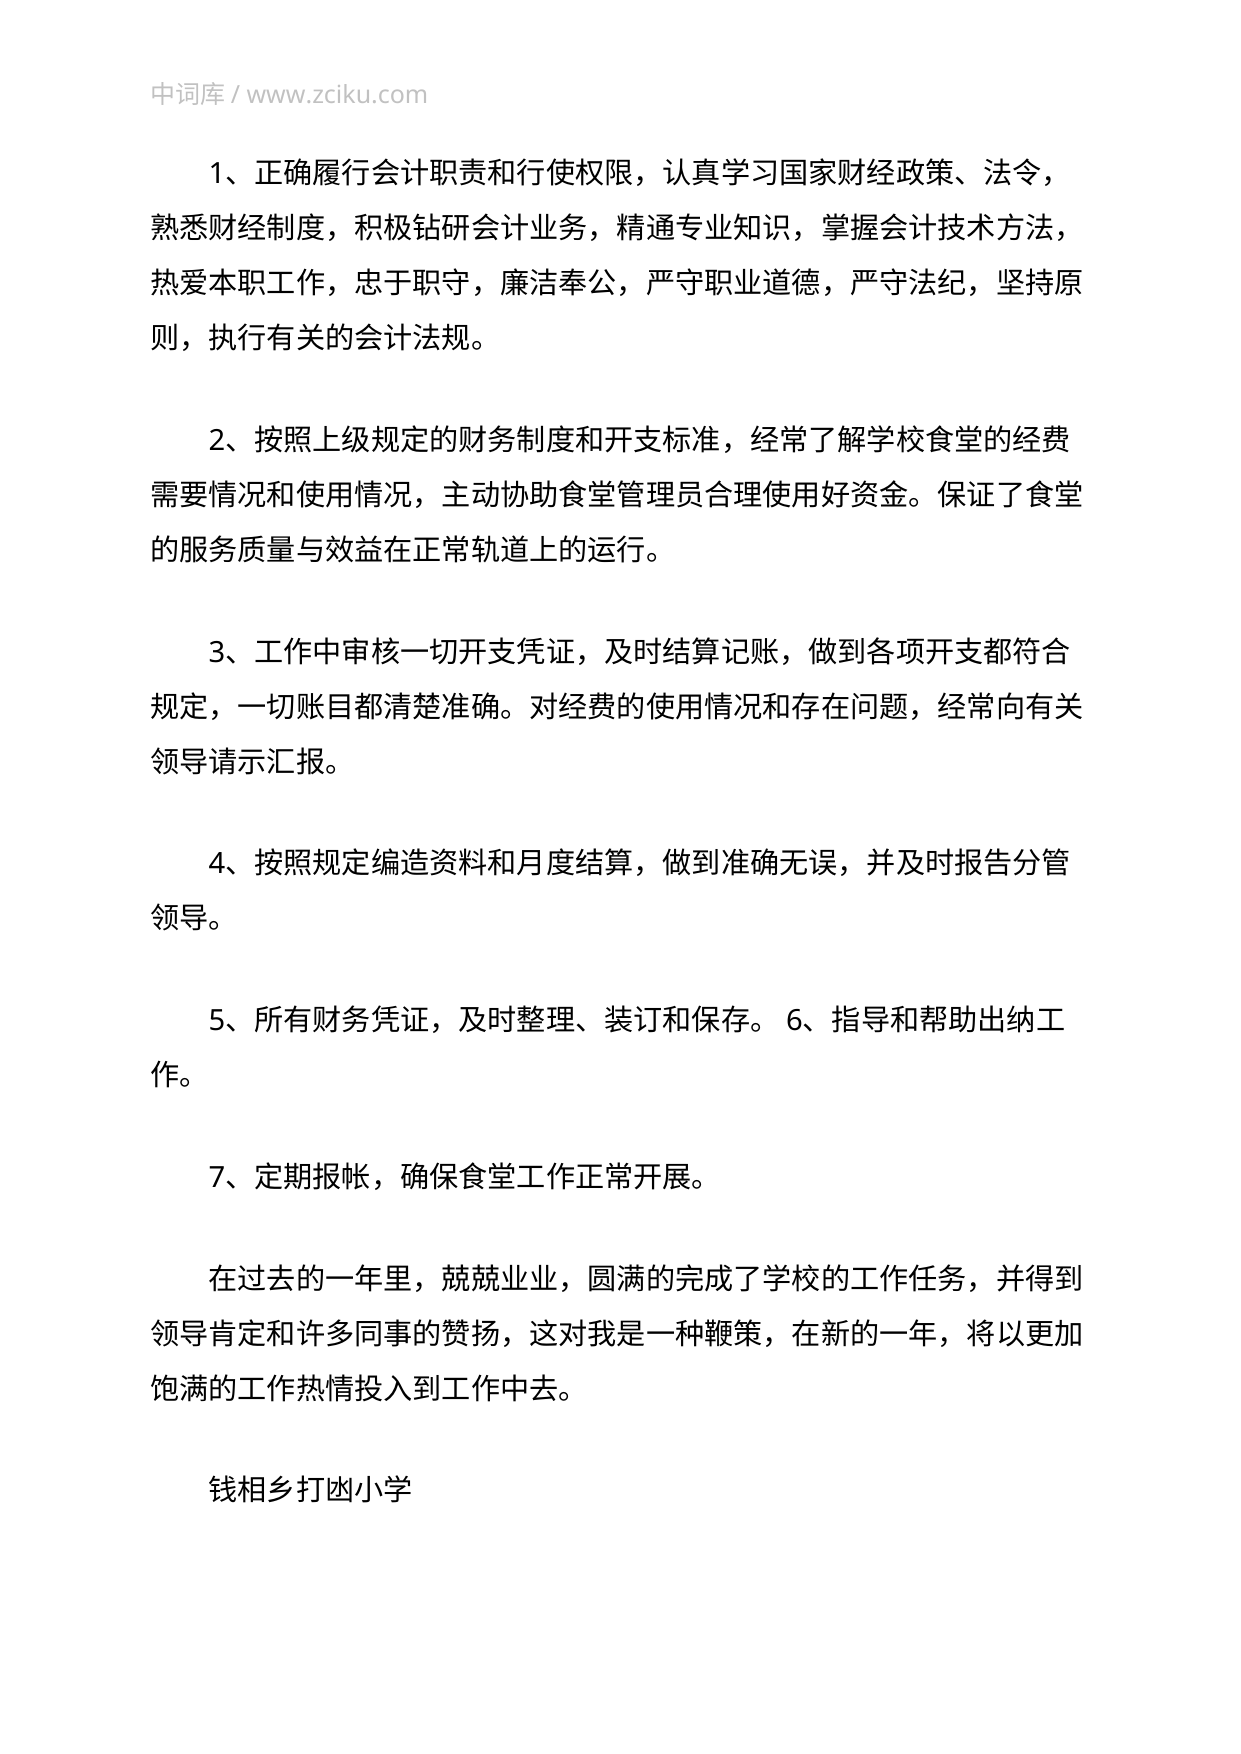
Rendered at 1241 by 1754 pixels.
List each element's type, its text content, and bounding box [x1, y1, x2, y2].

text 5、所有财务凭证，及时整理、装订和保存。 6、指导和帮助出纳工作。 [150, 997, 1090, 1094]
text 1、正确履行会计职责和行使权限，认真学习国家财经政策、法令，熟悉财经制度，积极钻研会计业务，精通专业知识，掌握会计技术方法，热爱本职工作，忠于职守，廉洁奉公，严守职业道德，严守法纪，坚持原则，执行有关的会计法规。 [150, 150, 1090, 357]
text 2、按照上级规定的财务制度和开支标准，经常了解学校食堂的经费需要情况和使用情况，主动协助食堂管理员合理使用好资金。保证了食堂的服务质量与效益在正常轨道上的运行。 [150, 417, 1090, 569]
text 7、定期报帐，确保食堂工作正常开展。 [150, 1153, 1090, 1196]
text 在过去的一年里，兢兢业业，圆满的完成了学校的工作任务，并得到领导肯定和许多同事的赞扬，这对我是一种鞭策，在新的一年，将以更加饱满的工作热情投入到工作中去。 [150, 1255, 1090, 1407]
text 4、按照规定编造资料和月度结算，做到准确无误，并及时报告分管领导。 [150, 840, 1090, 937]
text 钱相乡打凼小学 [150, 1467, 1090, 1509]
text 3、工作中审核一切开支凭证，及时结算记账，做到各项开支都符合规定，一切账目都清楚准确。对经费的使用情况和存在问题，经常向有关领导请示汇报。 [150, 628, 1090, 780]
